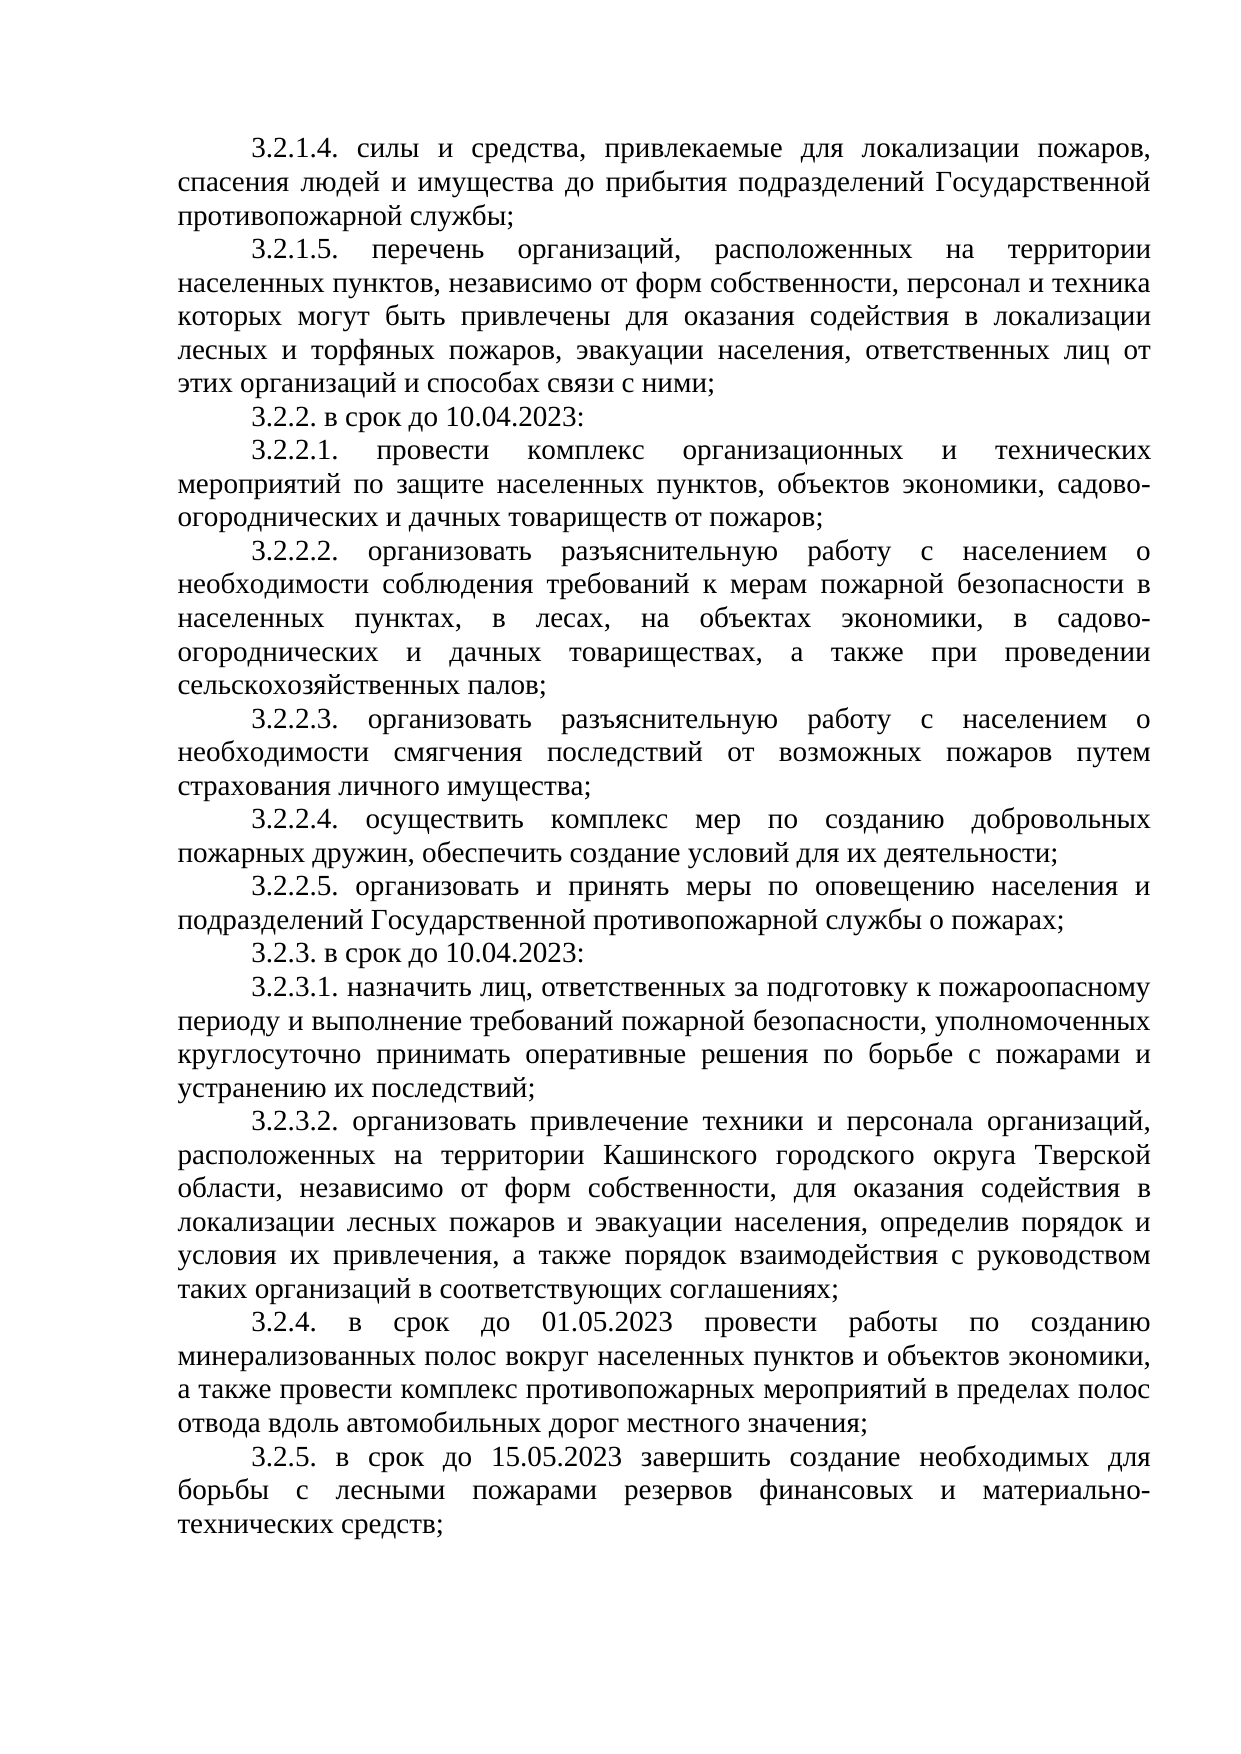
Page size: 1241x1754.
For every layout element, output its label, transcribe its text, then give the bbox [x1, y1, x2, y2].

text 3.2.5. в срок до 15.05.2023 завершить создание необходимых для борьбы с лесными пожарами резервов финансовых и материально-технических средств; [177, 1439, 1152, 1539]
text 3.2.3.2. организовать привлечение техники и персонала организаций, расположенных на территории Кашинского городского округа Тверской области, независимо от форм собственности, для оказания содействия в локализации лесных пожаров и эвакуации населения, определив порядок и условия их привлечения, а также порядок взаимодействия с руководством таких организаций в соответствующих соглашениях; [177, 1103, 1152, 1304]
text 3.2.2.3. организовать разъяснительную работу с населением о необходимости смягчения последствий от возможных пожаров путем страхования личного имущества; [177, 701, 1152, 801]
text 3.2.3.1. назначить лиц, ответственных за подготовку к пожароопасному периоду и выполнение требований пожарной безопасности, уполномоченных круглосуточно принимать оперативные решения по борьбе с пожарами и устранению их последствий; [177, 969, 1152, 1103]
text 3.2.3. в срок до 10.04.2023: [177, 936, 1152, 969]
text 3.2.2.4. осуществить комплекс мер по созданию добровольных пожарных дружин, обеспечить создание условий для их деятельности; [177, 801, 1152, 868]
text 3.2.4. в срок до 01.05.2023 провести работы по созданию минерализованных полос вокруг населенных пунктов и объектов экономики, а также провести комплекс противопожарных мероприятий в пределах полос отвода вдоль автомобильных дорог местного значения; [177, 1304, 1152, 1439]
text 3.2.1.5. перечень организаций, расположенных на территории населенных пунктов, независимо от форм собственности, персонал и техника которых могут быть привлечены для оказания содействия в локализации лесных и торфяных пожаров, эвакуации населения, ответственных лиц от этих организаций и способах связи с ними; [177, 231, 1152, 399]
text 3.2.1.4. силы и средства, привлекаемые для локализации пожаров, спасения людей и имущества до прибытия подразделений Государственной противопожарной службы; [177, 131, 1152, 231]
text 3.2.2.1. провести комплекс организационных и технических мероприятий по защите населенных пунктов, объектов экономики, садово-огороднических и дачных товариществ от пожаров; [177, 432, 1152, 533]
text 3.2.2.5. организовать и принять меры по оповещению населения и подразделений Государственной противопожарной службы о пожарах; [177, 868, 1152, 936]
text 3.2.2.2. организовать разъяснительную работу с населением о необходимости соблюдения требований к мерам пожарной безопасности в населенных пунктах, в лесах, на объектах экономики, в садово-огороднических и дачных товариществах, а также при проведении сельскохозяйственных палов; [177, 533, 1152, 701]
text 3.2.2. в срок до 10.04.2023: [177, 399, 1152, 432]
